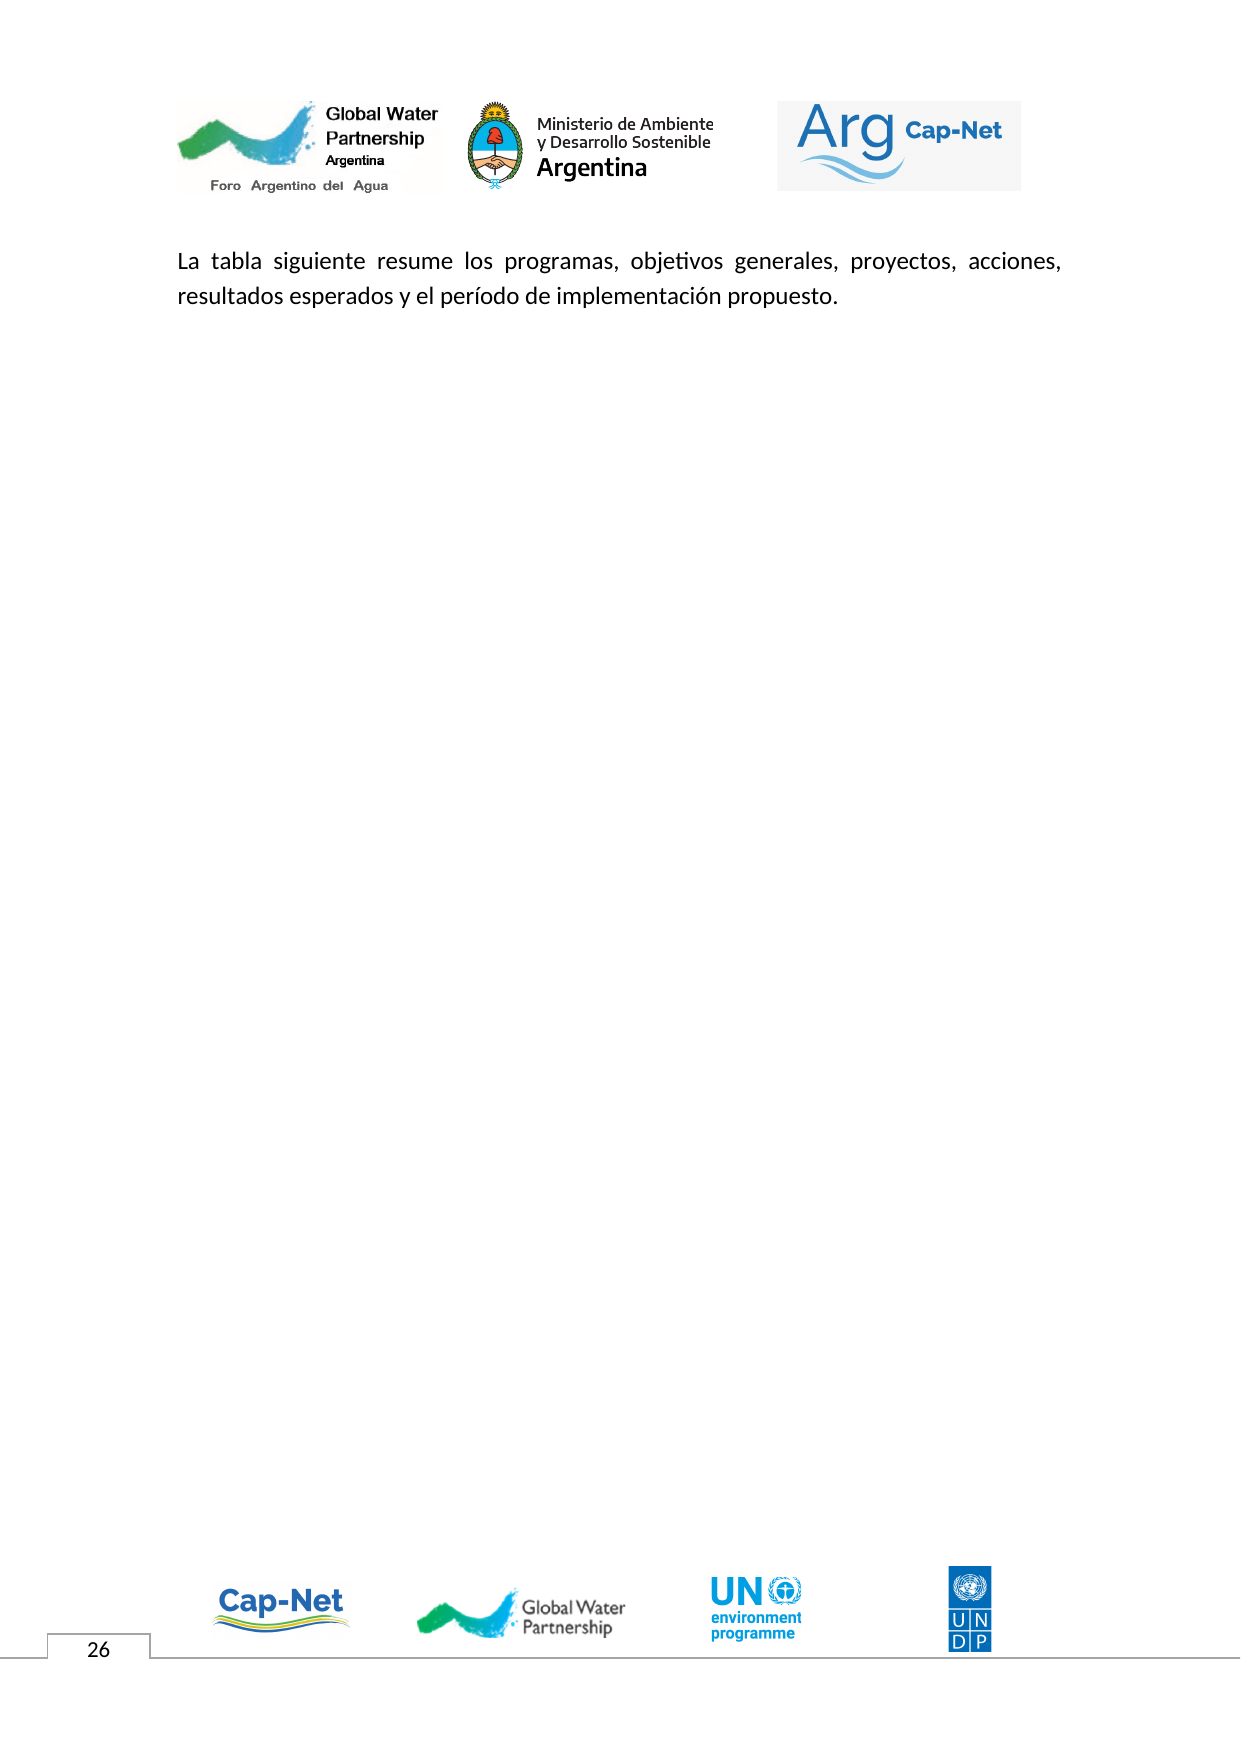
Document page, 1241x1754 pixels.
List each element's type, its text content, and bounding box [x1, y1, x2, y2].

picture [948, 1566, 992, 1652]
picture [715, 1633, 736, 1642]
picture [777, 101, 1022, 191]
text La tabla siguiente resume los programas, objetivos generales, proyectos, acciones, resultados esperados y el período de implementación propuesto. [177, 245, 1063, 311]
picture [177, 101, 444, 194]
picture [718, 1577, 727, 1600]
picture [711, 1577, 802, 1642]
picture [417, 1581, 626, 1638]
picture [746, 1577, 755, 1591]
picture [467, 101, 713, 189]
picture [210, 1581, 351, 1638]
